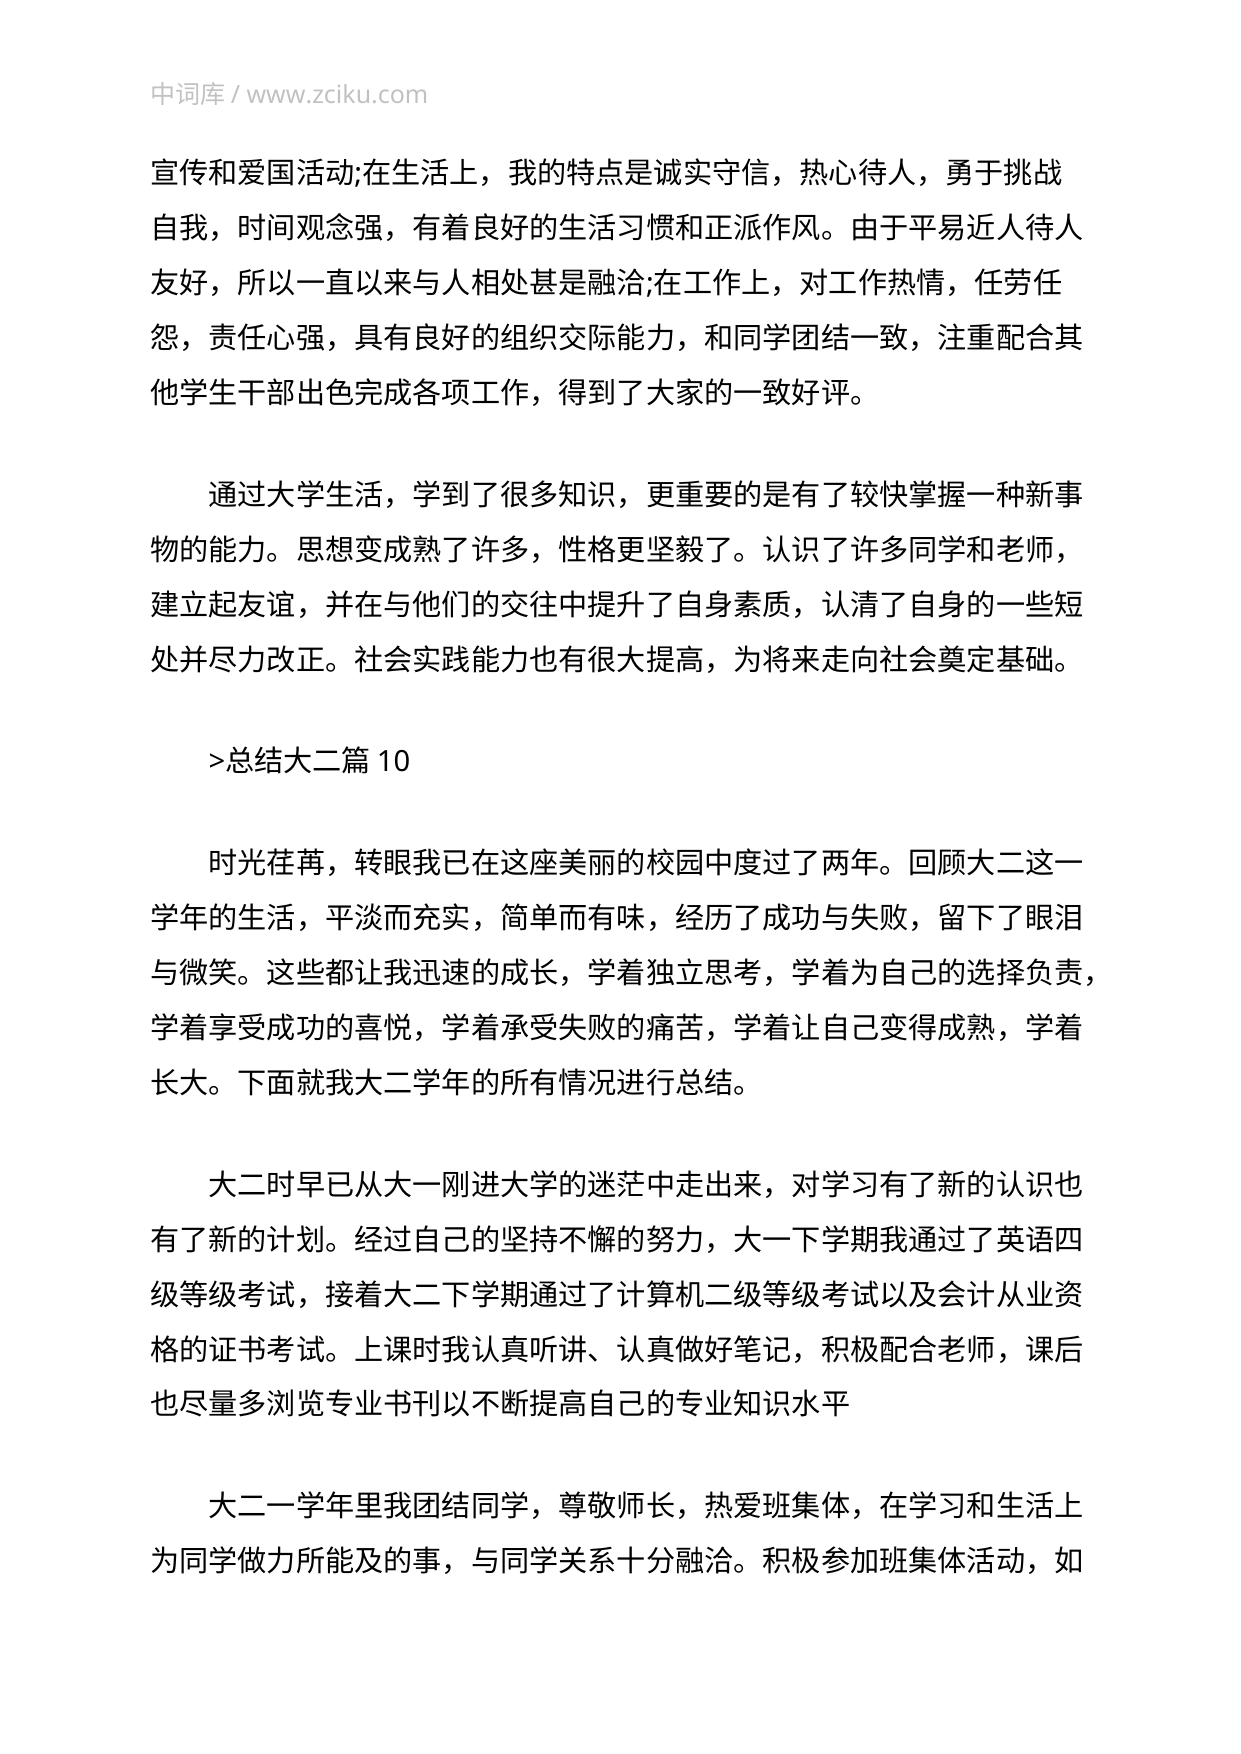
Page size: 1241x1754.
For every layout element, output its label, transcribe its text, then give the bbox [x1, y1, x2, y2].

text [150, 1483, 1090, 1580]
text >总结大二篇10 [150, 738, 1090, 780]
text 时光荏苒，转眼我已在这座美丽的校园中度过了两年。回顾大二这一学年的生活，平淡而充实，简单而有味，经历了成功与失败，留下了眼泪与微笑。这些都让我迅速的成长，学着独立思考，学着为自己的选择负责，学着享受成功的喜悦，学着承受失败的痛苦，学着让自己变得成熟，学着长大。下面就我大二学年的所有情况进行总结。 [150, 840, 1090, 1102]
text 通过大学生活，学到了很多知识，更重要的是有了较快掌握一种新事物的能力。思想变成熟了许多，性格更坚毅了。认识了许多同学和老师，建立起友谊，并在与他们的交往中提升了自身素质，认清了自身的一些短处并尽力改正。社会实践能力也有很大提高，为将来走向社会奠定基础。 [150, 472, 1090, 678]
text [150, 150, 1090, 412]
text 大二时早已从大一刚进大学的迷茫中走出来，对学习有了新的认识也有了新的计划。经过自己的坚持不懈的努力，大一下学期我通过了英语四级等级考试，接着大二下学期通过了计算机二级等级考试以及会计从业资格的证书考试。上课时我认真听讲、认真做好笔记，积极配合老师，课后也尽量多浏览专业书刊以不断提高自己的专业知识水平 [150, 1161, 1090, 1423]
